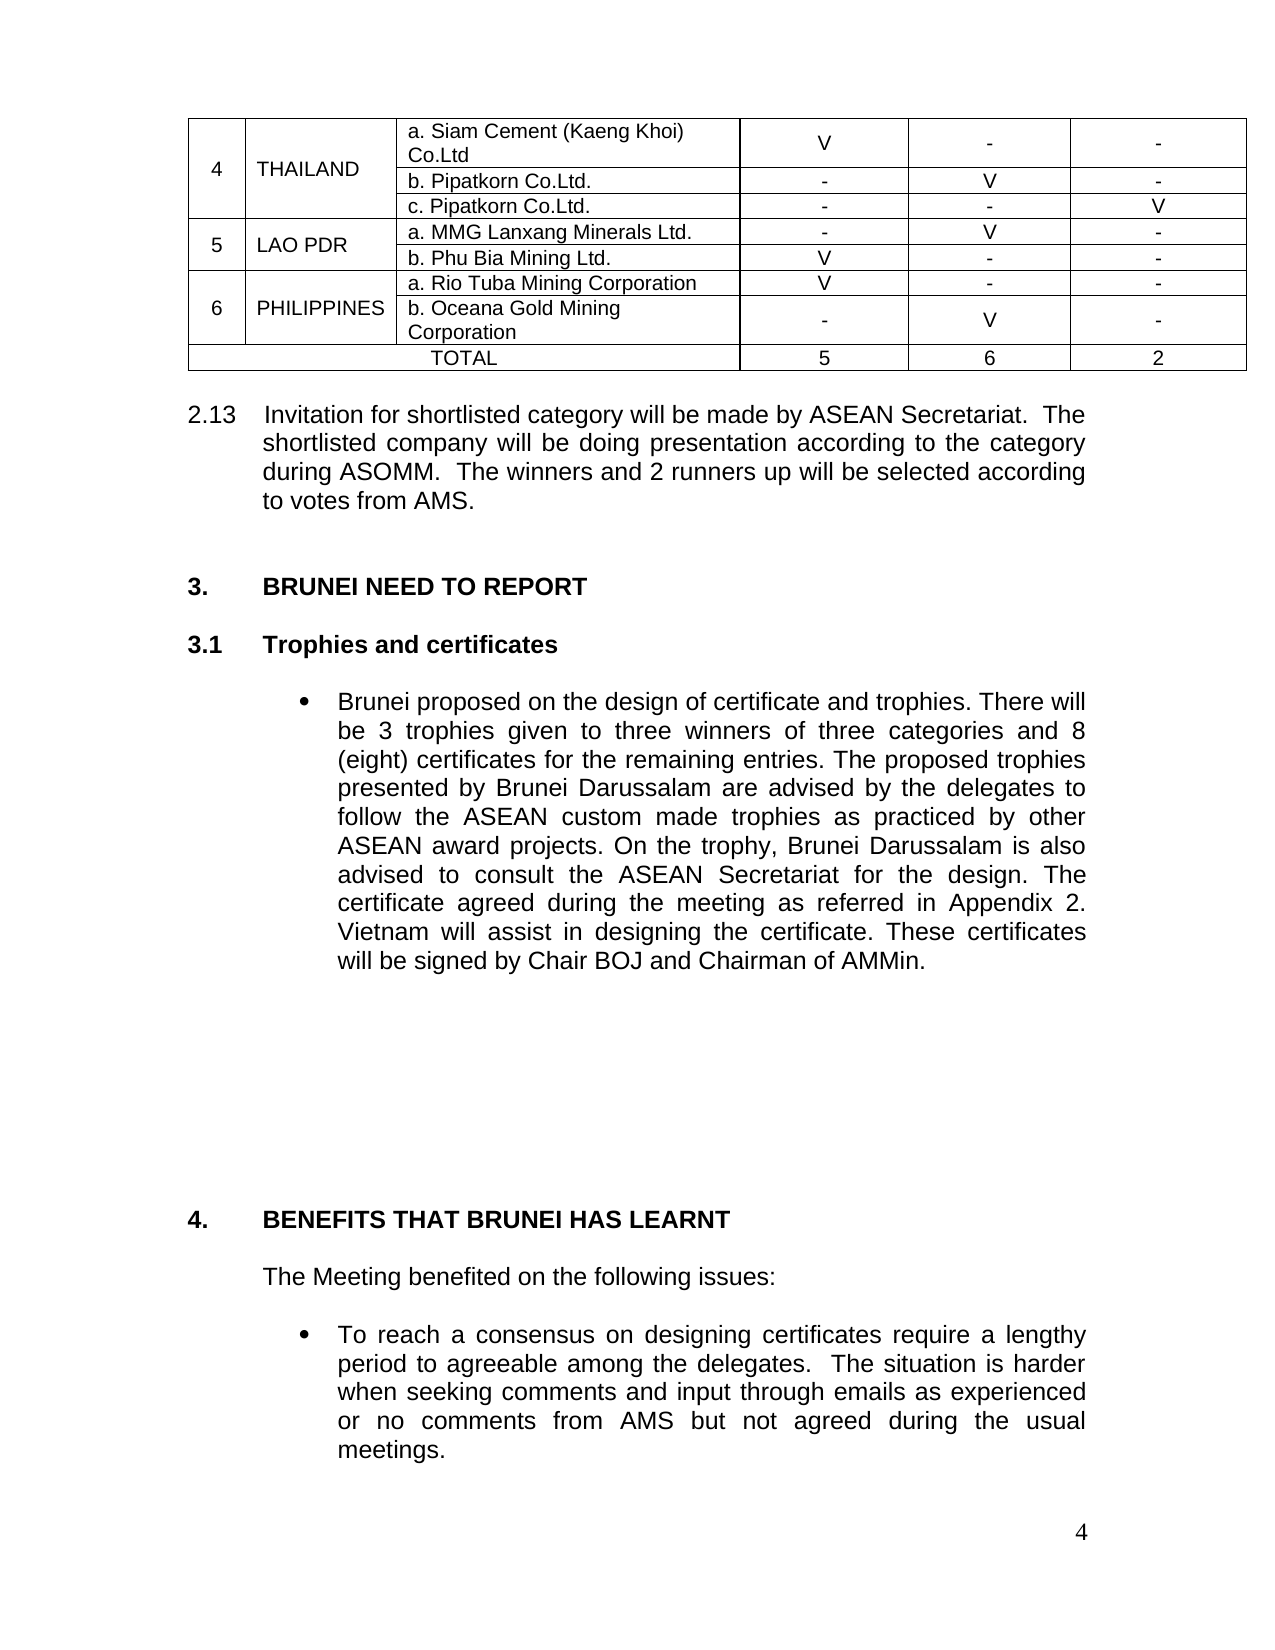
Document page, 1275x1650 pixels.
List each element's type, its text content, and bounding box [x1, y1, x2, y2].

table_cell V [909, 296, 1070, 344]
table_cell V [741, 271, 908, 295]
list BENEFITS THAT BRUNEI HAS LEARNT [187, 1205, 1087, 1233]
table_cell 6 [909, 345, 1070, 370]
text 2.13 Invitation for shortlisted category will be made by ASEAN Secretariat. The shortlisted company will be doing presentation according to the category during ASOMM. The winners and 2 runners up will be selected according to votes from AMS. [187, 399, 1087, 514]
table_cell a. Siam Cement (Kaeng Khoi) Co.Ltd [397, 119, 739, 167]
list BRUNEI NEED TO REPORT [187, 572, 1087, 601]
table_cell V [741, 119, 908, 167]
table_cell V [909, 168, 1070, 193]
table_cell TOTAL [189, 345, 739, 370]
table_cell - [1071, 271, 1246, 295]
table_cell - [909, 271, 1070, 295]
table_cell - [741, 296, 908, 344]
table_cell a. Rio Tuba Mining Corporation [397, 271, 739, 295]
table_cell 5 [189, 219, 245, 269]
table_cell - [741, 219, 908, 244]
table_cell V [909, 219, 1070, 244]
table_cell - [1071, 245, 1246, 269]
table_cell 2 [1071, 345, 1246, 370]
table_cell b. Oceana Gold Mining Corporation [397, 296, 739, 344]
table_cell - [741, 194, 908, 218]
table_cell 5 [741, 345, 908, 370]
table_cell THAILAND [246, 119, 396, 218]
text The Meeting benefited on the following issues: [262, 1262, 1087, 1291]
list To reach a consensus on designing certificates require a lengthy period to agreeable among the delegates. The situation is harder when seeking comments and input through emails as experienced or no comments from AMS but not agreed during the usual meetings. [300, 1320, 1087, 1463]
table_cell - [1071, 219, 1246, 244]
table_cell - [741, 168, 908, 193]
text 3.1 Trophies and certificates [187, 629, 1087, 658]
table_cell - [909, 245, 1070, 269]
table_cell - [1071, 119, 1246, 167]
table_cell PHILIPPINES [246, 271, 396, 344]
table_cell c. Pipatkorn Co.Ltd. [397, 194, 739, 218]
table_cell 4 [189, 119, 245, 218]
table_cell a. MMG Lanxang Minerals Ltd. [397, 219, 739, 244]
table_cell - [1071, 296, 1246, 344]
table_cell LAO PDR [246, 219, 396, 269]
list Brunei proposed on the design of certificate and trophies. There will be 3 trophies given to three winners of three categories and 8 (eight) certificates for the remaining entries. The proposed trophies presented by Brunei Darussalam are advised by the delegates to follow the ASEAN custom made trophies as practiced by other ASEAN award projects. On the trophy, Brunei Darussalam is also advised to consult the ASEAN Secretariat for the design. The certificate agreed during the meeting as referred in Appendix 2. Vietnam will assist in designing the certificate. These certificates will be signed by Chair BOJ and Chairman of AMMin. [300, 687, 1087, 975]
table_cell b. Pipatkorn Co.Ltd. [397, 168, 739, 193]
table_cell - [909, 119, 1070, 167]
table_cell b. Phu Bia Mining Ltd. [397, 245, 739, 269]
table_cell V [1071, 194, 1246, 218]
table_cell - [909, 194, 1070, 218]
table_cell 6 [189, 271, 245, 344]
table_cell V [741, 245, 908, 269]
table_cell - [1071, 168, 1246, 193]
